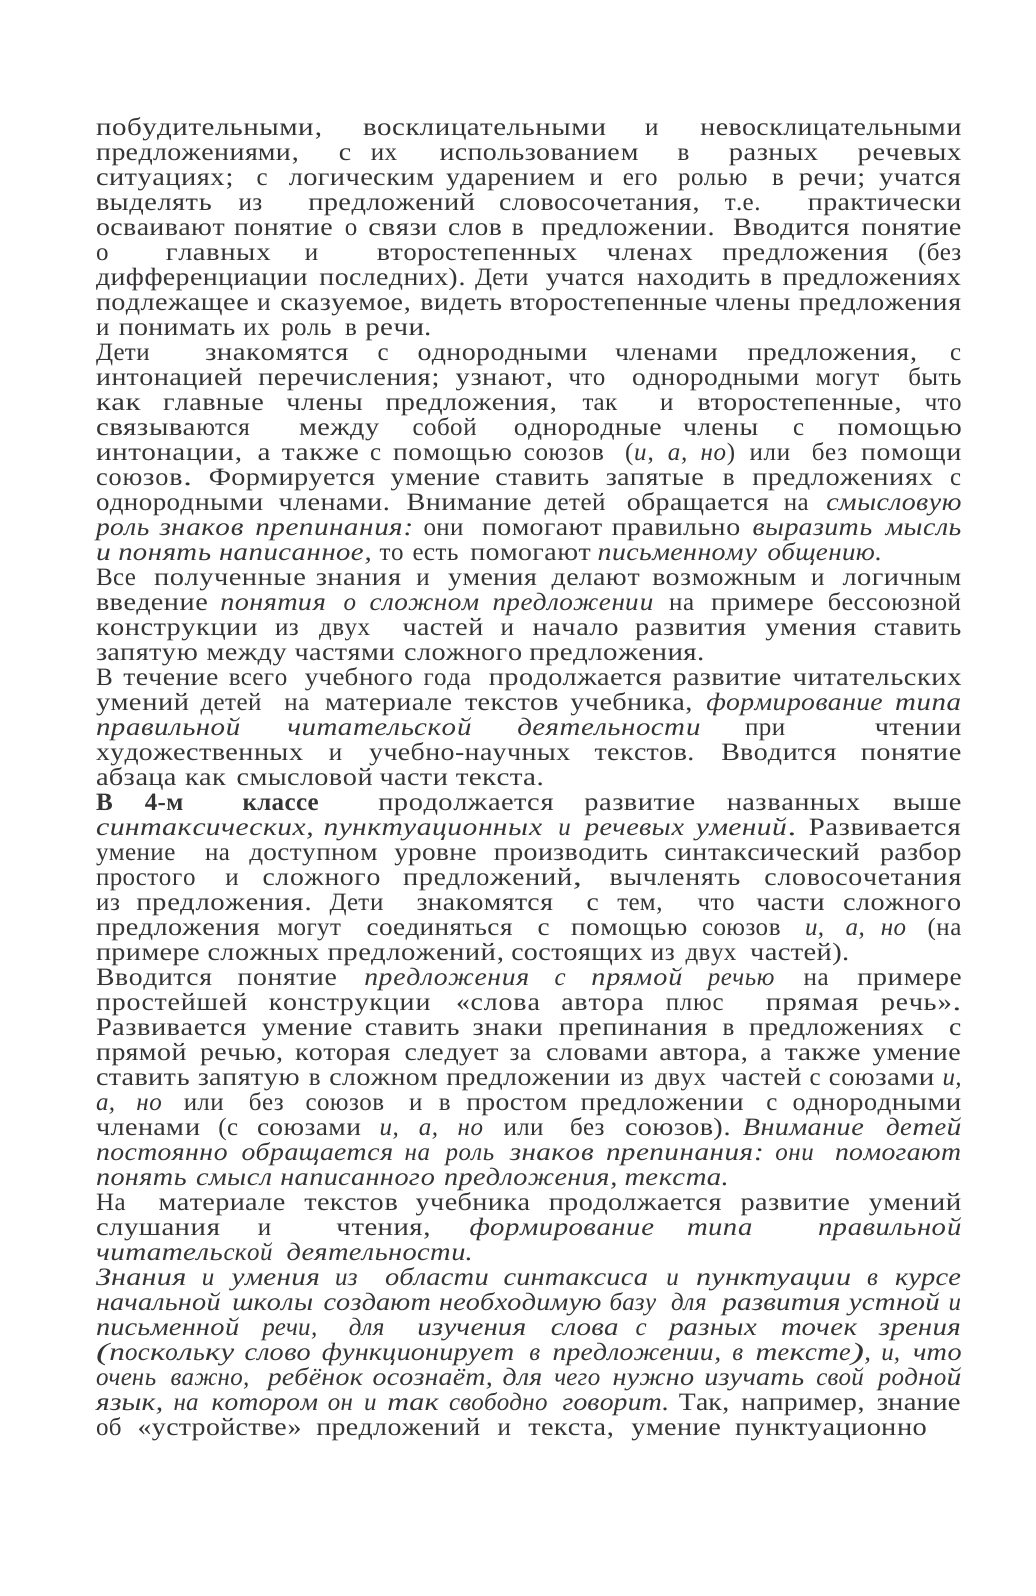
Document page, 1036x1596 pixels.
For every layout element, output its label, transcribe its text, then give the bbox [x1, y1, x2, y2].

text Вводится понятие предложения с прямой речью на примере простейшей конструкции «слова автора плюс прямая речь». Развивается умение ставить знаки препинания в предложениях с прямой речью, которая следует за словами автора, а также умение ставить запятую в сложном предложении из двух частей с союзами и, а, но или без союзов и в простом предложении с однородными членами (с союзами и, а, но или без союзов). Внимание детей постоянно обращается на роль знаков препинания: они помогают понять смысл написанного предложения, текста. [96, 965, 961, 1190]
text В течение всего учебного года продолжается развитие читательских умений детей на материале текстов учебника, формирование типа правильной читательской деятельности при чтении художественных и учебно-научных текстов. Вводится понятие абзаца как смысловой части текста. [96, 665, 961, 790]
text Знания и умения из области синтаксиса и пунктуации в курсе начальной школы создают необходимую базу для развития устной и письменной речи, для изучения слова с разных точек зрения (поскольку слово функционирует в предложении, в тексте), и, что очень важно, ребёнок осознаёт, для чего нужно изучать свой родной язык, на котором он и так свободно говорит. Так, например, знание об «устройстве» предложений и текста, умение пунктуационно [96, 1265, 961, 1440]
text На материале текстов учебника продолжается развитие умений слушания и чтения, формирование типа правильной читательской деятельности. [96, 1190, 961, 1265]
text Дети знакомятся с однородными членами предложения, с интонацией перечисления; узнают, что однородными могут быть как главные члены предложения, так и второстепенные, что связываются между собой однородные члены с помощью интонации, а также с помощью союзов (и, а, но) или без помощи союзов. Формируется умение ставить запятые в предложениях с однородными членами. Внимание детей обращается на смысловую роль знаков препинания: они помогают правильно выразить мысль и понять написанное, то есть помогают письменному общению. [96, 340, 961, 565]
text Все полученные знания и умения делают возможным и логичным введение понятия о сложном предложении на примере бессоюзной конструкции из двух частей и начало развития умения ставить запятую между частями сложного предложения. [96, 565, 961, 665]
text В 4-м классе продолжается развитие названных выше синтаксических, пунктуационных и речевых умений. Развивается умение на доступном уровне производить синтаксический разбор простого и сложного предложений, вычленять словосочетания из предложения. Дети знакомятся с тем, что части сложного предложения могут соединяться с помощью союзов и, а, но (на примере сложных предложений, состоящих из двух частей). [96, 790, 961, 965]
text побудительными, восклицательными и невосклицательными предложениями, с их использованием в разных речевых ситуациях; с логическим ударением и его ролью в речи; учатся выделять из предложений словосочетания, т.е. практически осваивают понятие о связи слов в предложении. Вводится понятие о главных и второстепенных членах предложения (без дифференциации последних). Дети учатся находить в предложениях подлежащее и сказуемое, видеть второстепенные члены предложения и понимать их роль в речи. [96, 115, 961, 340]
